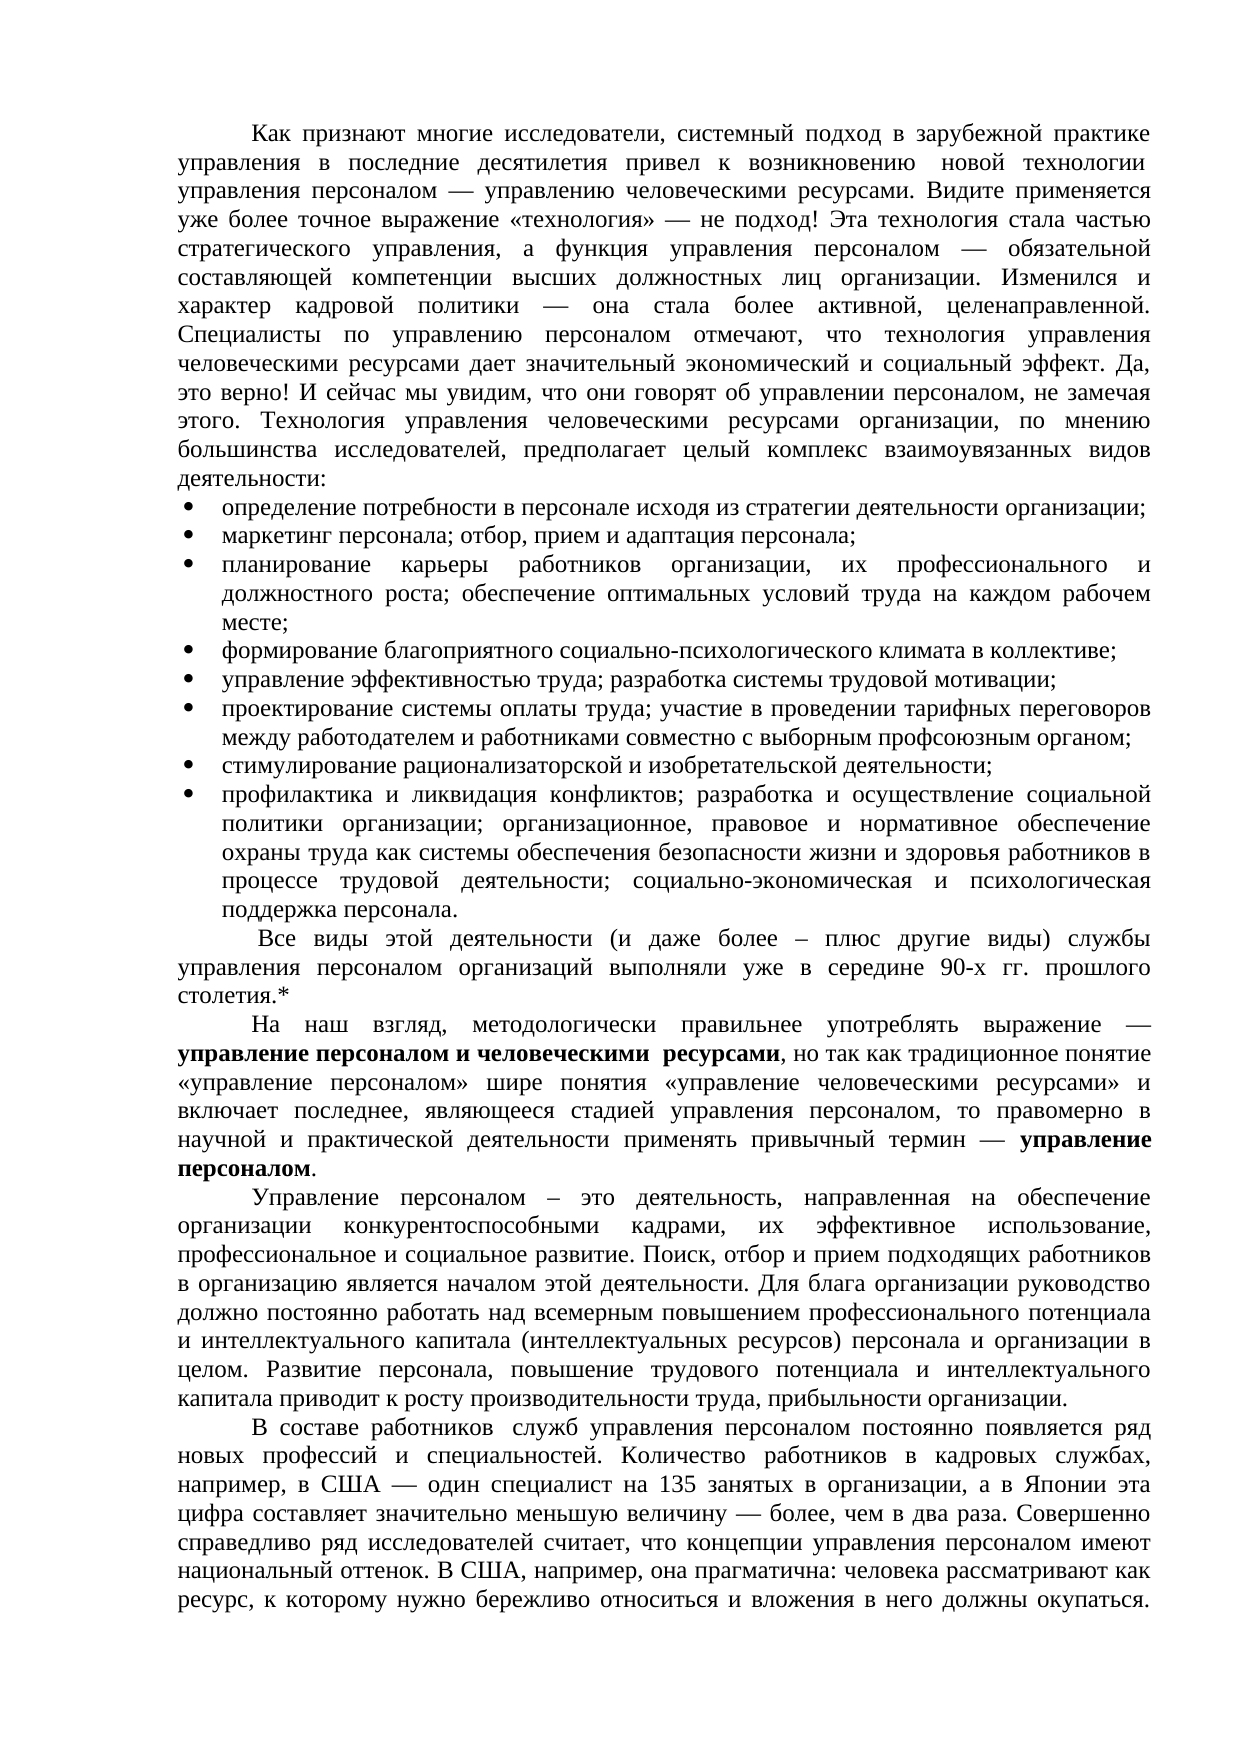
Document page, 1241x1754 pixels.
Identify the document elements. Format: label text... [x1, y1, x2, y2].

list профилактика и ликвидация конфликтов; разработка и осуществление социальной политики организации; организационное, правовое и нормативное обеспечение охраны труда как системы обеспечения безопасности жизни и здоровья работников в процессе трудовой деятельности; социально-экономическая и психологическая поддержка персонала. [184, 779, 1152, 923]
list планирование карьеры работников организации, их профессионального и должностного роста; обеспечение оптимальных условий труда на каждом рабочем месте; [184, 549, 1152, 636]
list маркетинг персонала; отбор, прием и адаптация персонала; [184, 521, 1152, 549]
text Все виды этой деятельности (и даже более – плюс другие виды) службы управления персоналом организаций выполняли уже в середине 90-х гг. прошлого столетия.* [177, 923, 1152, 1009]
text На наш взгляд, методологически правильнее употреблять выражение — управление персоналом и человеческими ресурсами, но так как традиционное понятие «управление персоналом» шире понятия «управление человеческими ресурсами» и включает последнее, являющееся стадией управления персоналом, то правомерно в научной и практической деятельности применять привычный термин — управление персоналом. [177, 1009, 1152, 1182]
text Как признают многие исследователи, системный подход в зарубежной практике управления в последние десятилетия привел к возникновению новой технологии управления персоналом — управлению человеческими ресурсами. Видите применяется уже более точное выражение «технология» — не подход! Эта технология стала частью стратегического управления, а функция управления персоналом — обязательной составляющей компетенции высших должностных лиц организации. Изменился и характер кадровой политики — она стала более активной, целенаправленной. Специалисты по управлению персоналом отмечают, что технология управления человеческими ресурсами дает значительный экономический и социальный эффект. Да, это верно! И сейчас мы увидим, что они говорят об управлении персоналом, не замечая этого. Технология управления человеческими ресурсами организации, по мнению большинства исследователей, предполагает целый комплекс взаимоувязанных видов деятельности: [177, 118, 1152, 492]
list проектирование системы оплаты труда; участие в проведении тарифных переговоров между работодателем и работниками совместно с выборным профсоюзным органом; [184, 693, 1152, 751]
list формирование благоприятного социально-психологического климата в коллективе; [184, 636, 1152, 664]
list управление эффективностью труда; разработка системы трудовой мотивации; [184, 664, 1152, 693]
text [177, 1412, 1152, 1613]
list стимулирование рационализаторской и изобретательской деятельности; [184, 751, 1152, 779]
text Управление персоналом – это деятельность, направленная на обеспечение организации конкурентоспособными кадрами, их эффективное использование, профессиональное и социальное развитие. Поиск, отбор и прием подходящих работников в организацию является началом этой деятельности. Для блага организации руководство должно постоянно работать над всемерным повышением профессионального потенциала и интеллектуального капитала (интеллектуальных ресурсов) персонала и организации в целом. Развитие персонала, повышение трудового потенциала и интеллектуального капитала приводит к росту производительности труда, прибыльности организации. [177, 1182, 1152, 1412]
list определение потребности в персонале исходя из стратегии деятельности организации; [184, 492, 1152, 521]
